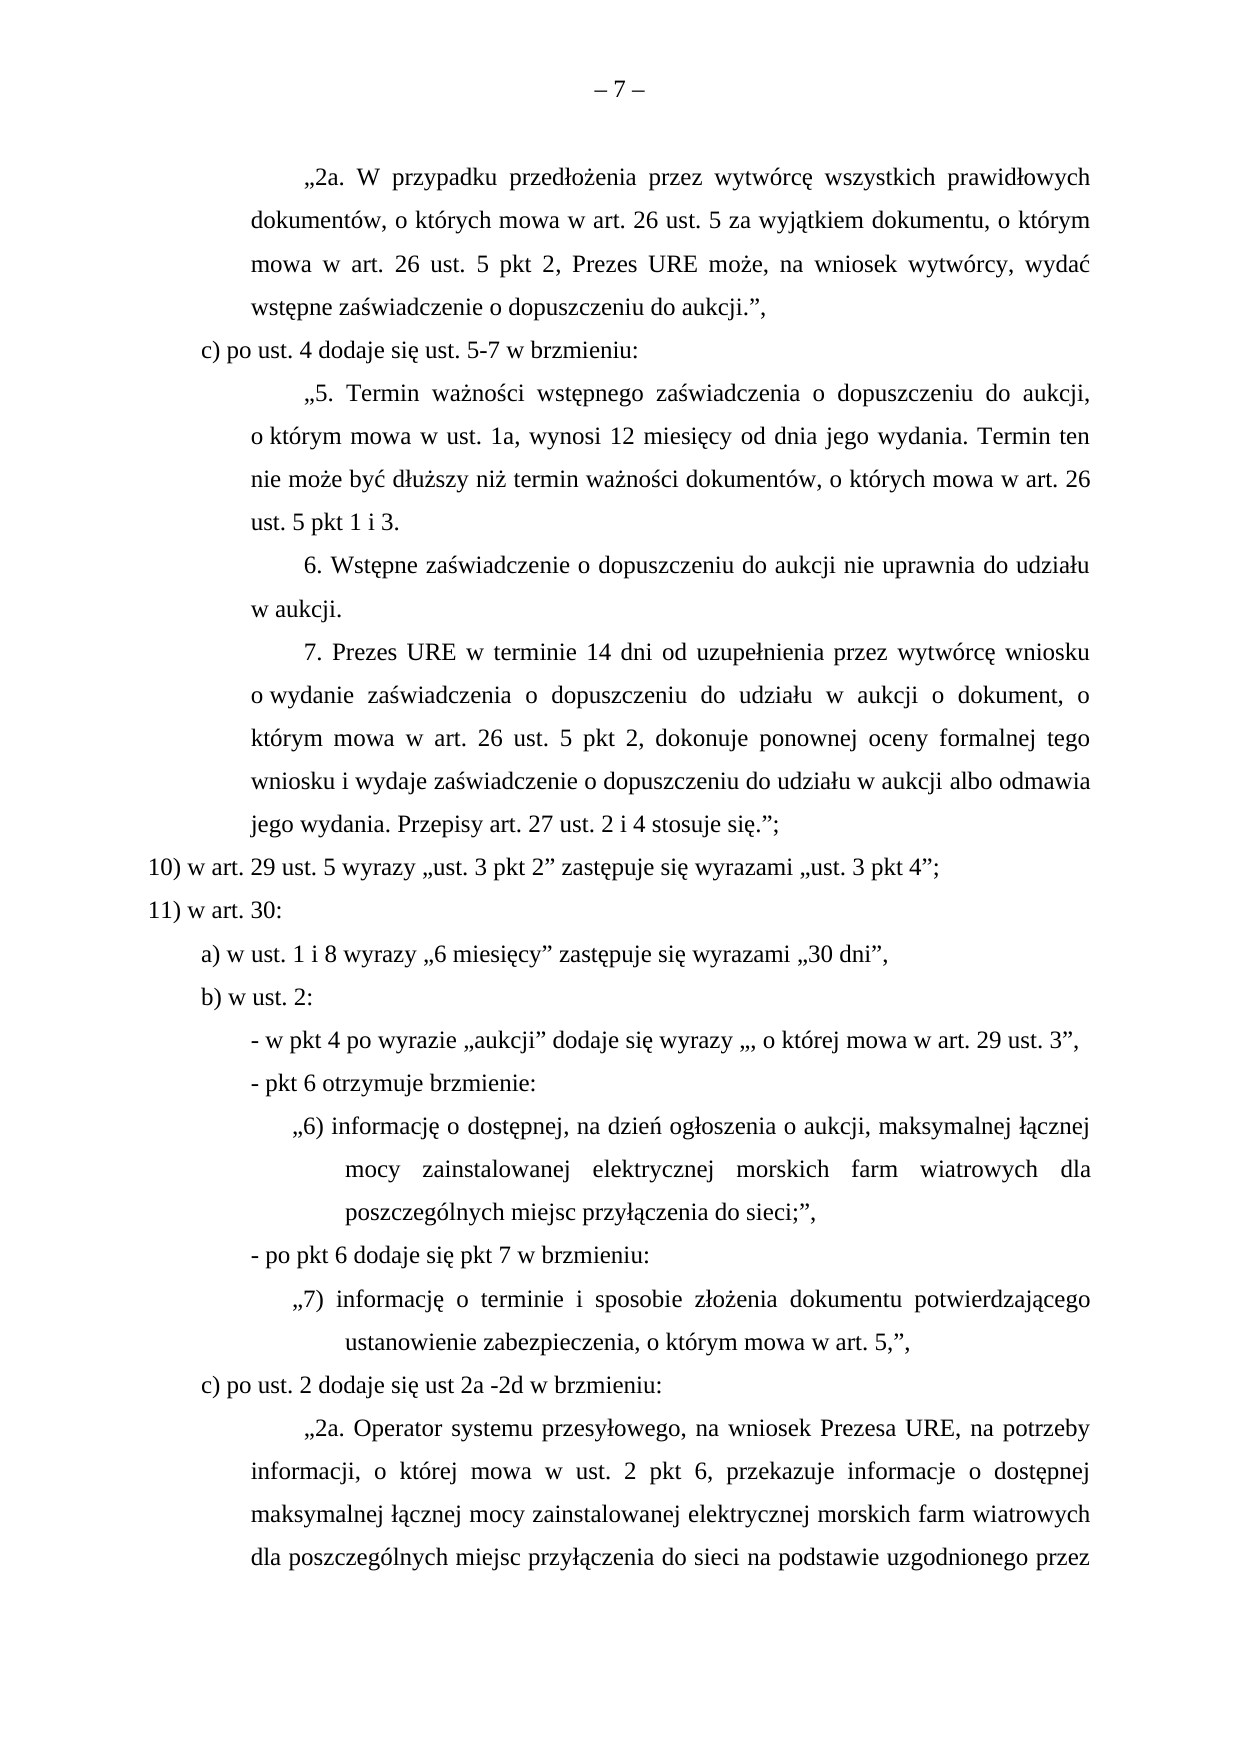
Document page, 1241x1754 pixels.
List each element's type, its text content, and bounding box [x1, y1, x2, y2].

text - po pkt 6 dodaje się pkt 7 w brzmieniu: [251, 1241, 1091, 1269]
text - w pkt 4 po wyrazie „aukcji” dodaje się wyrazy „, o której mowa w art. 29 ust. 3”, [251, 1025, 1091, 1054]
text „5. Termin ważności wstępnego zaświadczenia o dopuszczeniu do aukcji, o którym mowa w ust. 1a, wynosi 12 miesięcy od dnia jego wydania. Termin ten nie może być dłuższy niż termin ważności dokumentów, o których mowa w art. 26 ust. 5 pkt 1 i 3. [251, 378, 1091, 536]
text c) po ust. 2 dodaje się ust 2a -2d w brzmieniu: [201, 1370, 1091, 1399]
text „7) informację o terminie i sposobie złożenia dokumentu potwierdzającego ustanowienie zabezpieczenia, o którym mowa w art. 5,”, [292, 1284, 1091, 1356]
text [251, 1413, 1091, 1571]
text 7. Prezes URE w terminie 14 dni od uzupełnienia przez wytwórcę wniosku o wydanie zaświadczenia o dopuszczeniu do udziału w aukcji o dokument, o którym mowa w art. 26 ust. 5 pkt 2, dokonuje ponownej oceny formalnej tego wniosku i wydaje zaświadczenie o dopuszczeniu do udziału w aukcji albo odmawia jego wydania. Przepisy art. 27 ust. 2 i 4 stosuje się.”; [251, 637, 1091, 838]
text 10) w art. 29 ust. 5 wyrazy „ust. 3 pkt 2” zastępuje się wyrazami „ust. 3 pkt 4”; [148, 852, 1091, 881]
text 6. Wstępne zaświadczenie o dopuszczeniu do aukcji nie uprawnia do udziału w aukcji. [251, 551, 1091, 622]
text „2a. W przypadku przedłożenia przez wytwórcę wszystkich prawidłowych dokumentów, o których mowa w art. 26 ust. 5 za wyjątkiem dokumentu, o którym mowa w art. 26 ust. 5 pkt 2, Prezes URE może, na wniosek wytwórcy, wydać wstępne zaświadczenie o dopuszczeniu do aukcji.”, [251, 162, 1091, 321]
text - pkt 6 otrzymuje brzmienie: [251, 1068, 1091, 1097]
text c) po ust. 4 dodaje się ust. 5-7 w brzmieniu: [201, 335, 1091, 364]
text 11) w art. 30: [148, 896, 1091, 924]
text b) w ust. 2: [201, 982, 1091, 1011]
text a) w ust. 1 i 8 wyrazy „6 miesięcy” zastępuje się wyrazami „30 dni”, [201, 939, 1091, 967]
text „6) informację o dostępnej, na dzień ogłoszenia o aukcji, maksymalnej łącznej mocy zainstalowanej elektrycznej morskich farm wiatrowych dla poszczególnych miejsc przyłączenia do sieci;”, [292, 1111, 1091, 1226]
